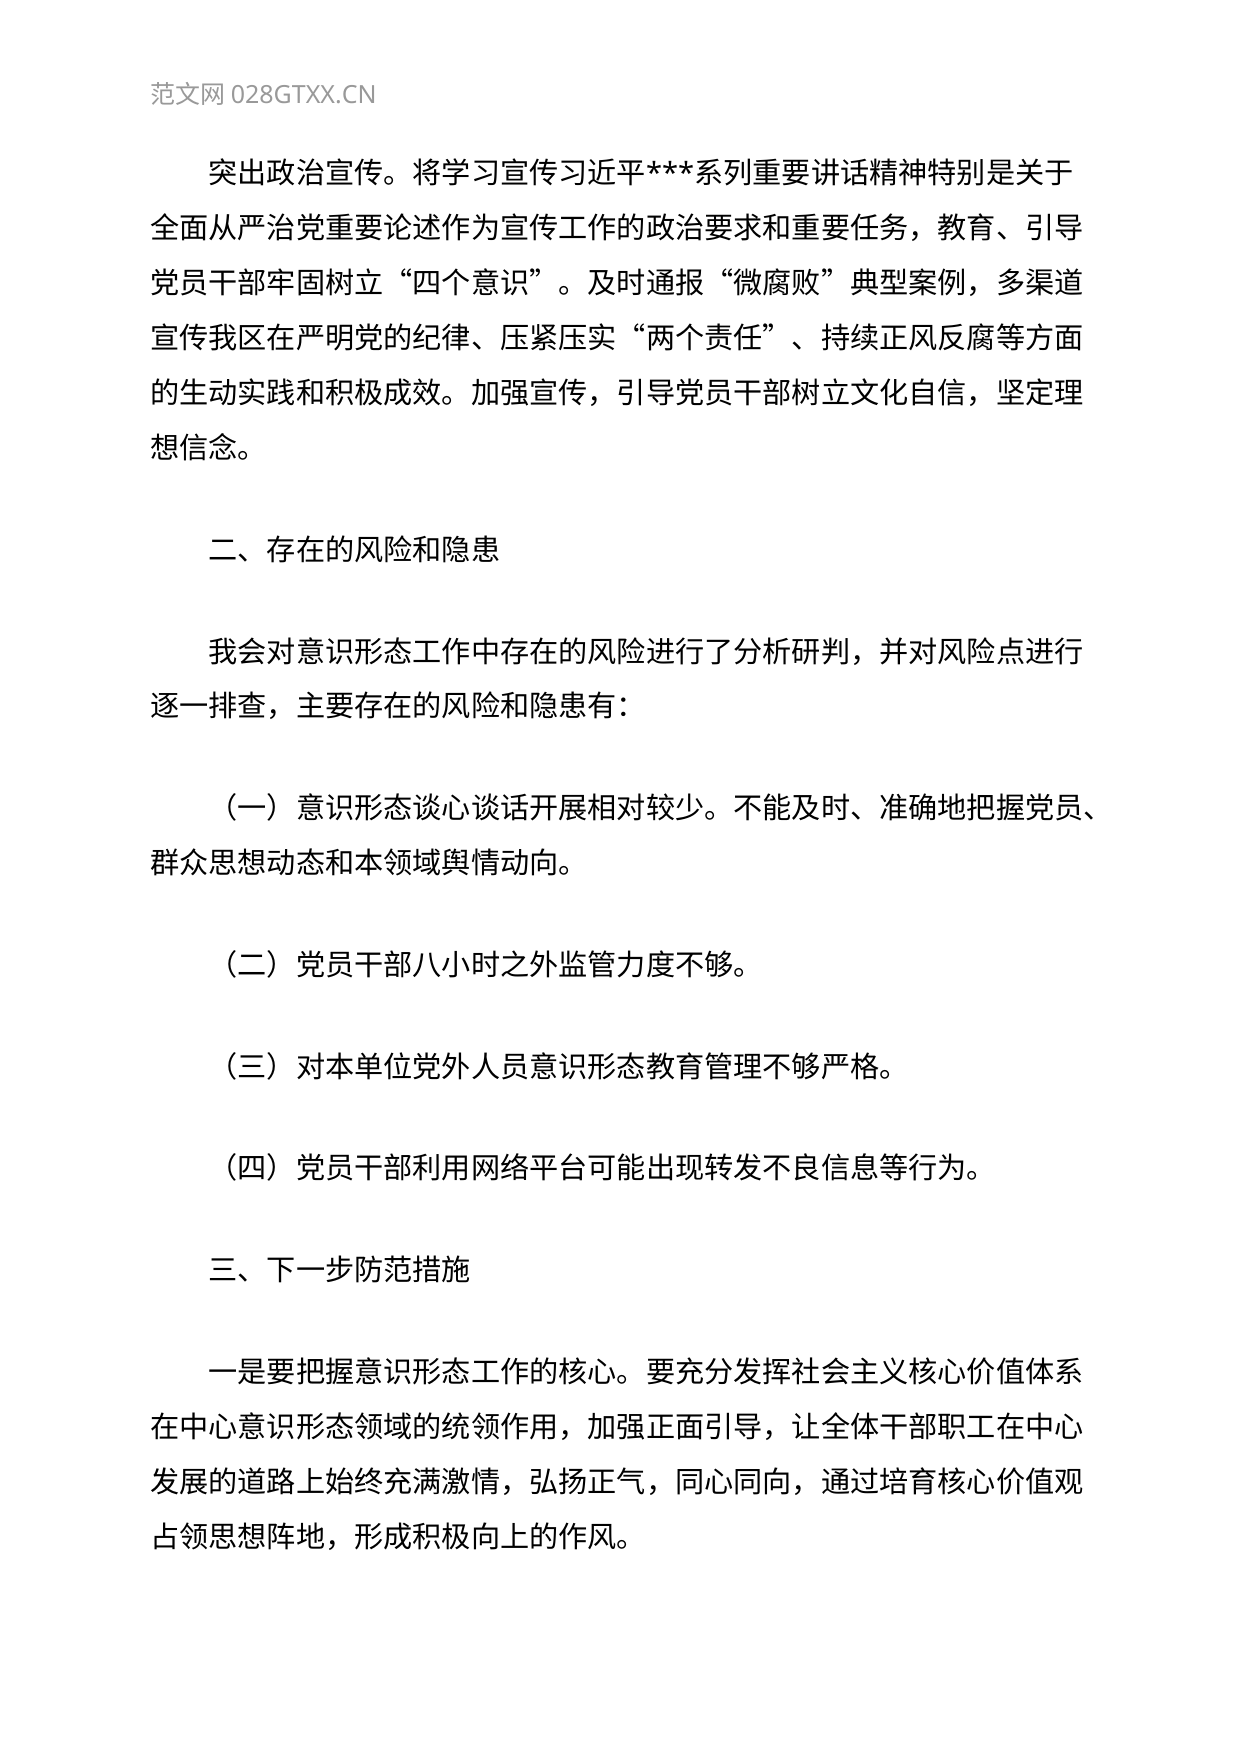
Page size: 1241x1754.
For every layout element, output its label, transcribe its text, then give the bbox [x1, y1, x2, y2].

text 三、下一步防范措施 [150, 1247, 1090, 1289]
text （一）意识形态谈心谈话开展相对较少。不能及时、准确地把握党员、群众思想动态和本领域舆情动向。 [150, 785, 1090, 882]
text 突出政治宣传。将学习宣传习近平***系列重要讲话精神特别是关于全面从严治党重要论述作为宣传工作的政治要求和重要任务，教育、引导党员干部牢固树立“四个意识”。及时通报“微腐败”典型案例，多渠道宣传我区在严明党的纪律、压紧压实“两个责任”、持续正风反腐等方面的生动实践和积极成效。加强宣传，引导党员干部树立文化自信，坚定理想信念。 [150, 150, 1090, 467]
text （四）党员干部利用网络平台可能出现转发不良信息等行为。 [150, 1145, 1090, 1187]
text 我会对意识形态工作中存在的风险进行了分析研判，并对风险点进行逐一排查，主要存在的风险和隐患有： [150, 628, 1090, 725]
text （二）党员干部八小时之外监管力度不够。 [150, 941, 1090, 984]
text 一是要把握意识形态工作的核心。要充分发挥社会主义核心价值体系在中心意识形态领域的统领作用，加强正面引导，让全体干部职工在中心发展的道路上始终充满激情，弘扬正气，同心同向，通过培育核心价值观占领思想阵地，形成积极向上的作风。 [150, 1348, 1090, 1556]
text （三）对本单位党外人员意识形态教育管理不够严格。 [150, 1043, 1090, 1086]
text 二、存在的风险和隐患 [150, 526, 1090, 569]
